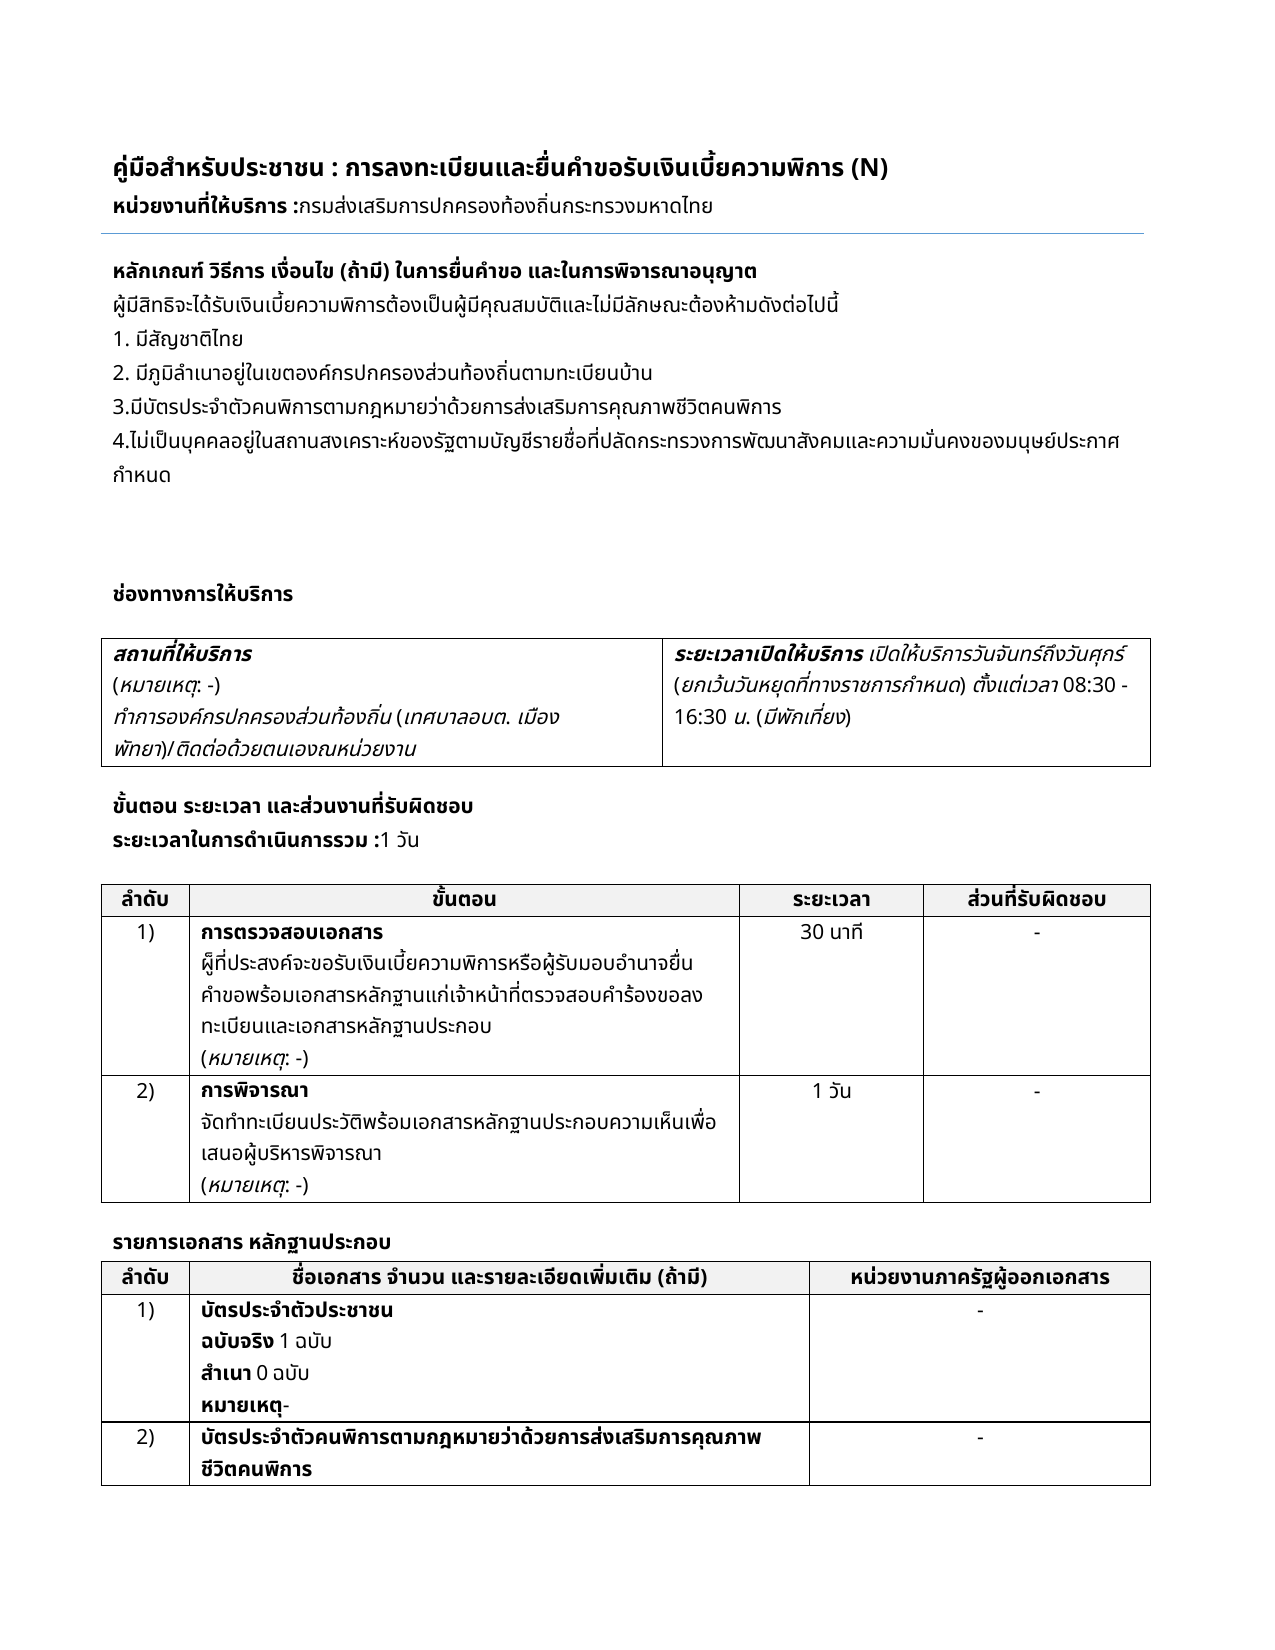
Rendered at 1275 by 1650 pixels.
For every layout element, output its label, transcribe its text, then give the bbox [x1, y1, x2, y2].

table_cell บัตรประจำตัวประชาชน ฉบับจริง1ฉบับ สำเนา0ฉบับ หมายเหตุ- [190, 1295, 809, 1421]
table_cell - [810, 1423, 1150, 1485]
table_cell 1 วัน [740, 1076, 923, 1202]
text คู่มือสำหรับประชาชน : การลงทะเบียนและยื่นคำขอรับเงินเบี้ยความพิการ (N) [112, 150, 1162, 188]
table_cell - [810, 1295, 1150, 1421]
table_cell - [924, 917, 1150, 1075]
text ผู้มีสิทธิจะได้รับเงินเบี้ยความพิการต้องเป็นผู้มีคุณสมบัติและไม่มีลักษณะต้องห้ามดังต่อไปนี้ 1. มีสัญชาติไทย 2. มีภูมิลำเนาอยู่ในเขตองค์กรปกครองส่วนท้องถิ่นตามทะเบียนบ้าน 3.มีบัตรประจำตัวคนพิการตามกฎหมายว่าด้วยการส่งเสริมการคุณภาพชีวิตคนพิการ 4.ไม่เป็นบุคคลอยู่ในสถานสงเคราะห์ของรัฐตามบัญชีรายชื่อที่ปลัดกระทรวงการพัฒนาสังคมและความมั่นคงของมนุษย์ประกาศกำหนด [112, 290, 1162, 553]
table_cell การพิจารณา จัดทำทะเบียนประวัติพร้อมเอกสารหลักฐานประกอบความเห็นเพื่อเสนอผู้บริหารพิจารณา (หมายเหตุ: -) [190, 1076, 739, 1202]
table_cell 2) [102, 1076, 189, 1202]
table_header หน่วยงานภาครัฐผู้ออกเอกสาร [810, 1262, 1150, 1294]
table_cell 1) [102, 917, 189, 1075]
table_cell การตรวจสอบเอกสาร ผู็ที่ประสงค์จะขอรับเงินเบี้ยความพิการหรือผู้รับมอบอำนาจยื่นคำขอพร้อมเอกสารหลักฐานแก่เจ้าหน้าที่ตรวจสอบคำร้องขอลงทะเบียนและเอกสารหลักฐานประกอบ (หมายเหตุ: -) [190, 917, 739, 1075]
text ขั้นตอน ระยะเวลา และส่วนงานที่รับผิดชอบ [112, 791, 1162, 822]
text ช่องทางการให้บริการ [112, 579, 1162, 611]
table_header สถานที่ให้บริการ (หมายเหตุ: -) ทำการองค์กรปกครองส่วนท้องถิ่น (เทศบาลอบต. เมืองพัทยา)/ติดต่อด้วยตนเองณหน่วยงาน [102, 639, 662, 766]
table_header ลำดับ [102, 1262, 189, 1294]
text ระยะเวลาในการดำเนินการรวม :1 วัน [112, 825, 1162, 857]
table_header ระยะเวลา [740, 885, 923, 916]
table_cell - [924, 1076, 1150, 1202]
table_header ระยะเวลาเปิดให้บริการ เปิดให้บริการวันจันทร์ถึงวันศุกร์ (ยกเว้นวันหยุดที่ทางราชการกำหนด) ตั้งแต่เวลา 08:30 - 16:30 น. (มีพักเที่ยง) [663, 639, 1150, 766]
text รายการเอกสาร หลักฐานประกอบ [112, 1227, 1162, 1259]
table_header ส่วนที่รับผิดชอบ [924, 885, 1150, 916]
table_header ชื่อเอกสาร จำนวน และรายละเอียดเพิ่มเติม (ถ้ามี) [190, 1262, 809, 1294]
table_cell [190, 1423, 809, 1485]
table_header ลำดับ [102, 885, 189, 916]
table_cell 1) [102, 1295, 189, 1421]
text หน่วยงานที่ให้บริการ :กรมส่งเสริมการปกครองท้องถิ่นกระทรวงมหาดไทย [112, 191, 1162, 223]
table_cell 30 นาที [740, 917, 923, 1075]
text หลักเกณฑ์ วิธีการ เงื่อนไข (ถ้ามี) ในการยื่นคำขอ และในการพิจารณาอนุญาต [112, 256, 1162, 287]
table_cell 2) [102, 1423, 189, 1485]
table_header ขั้นตอน [190, 885, 739, 916]
